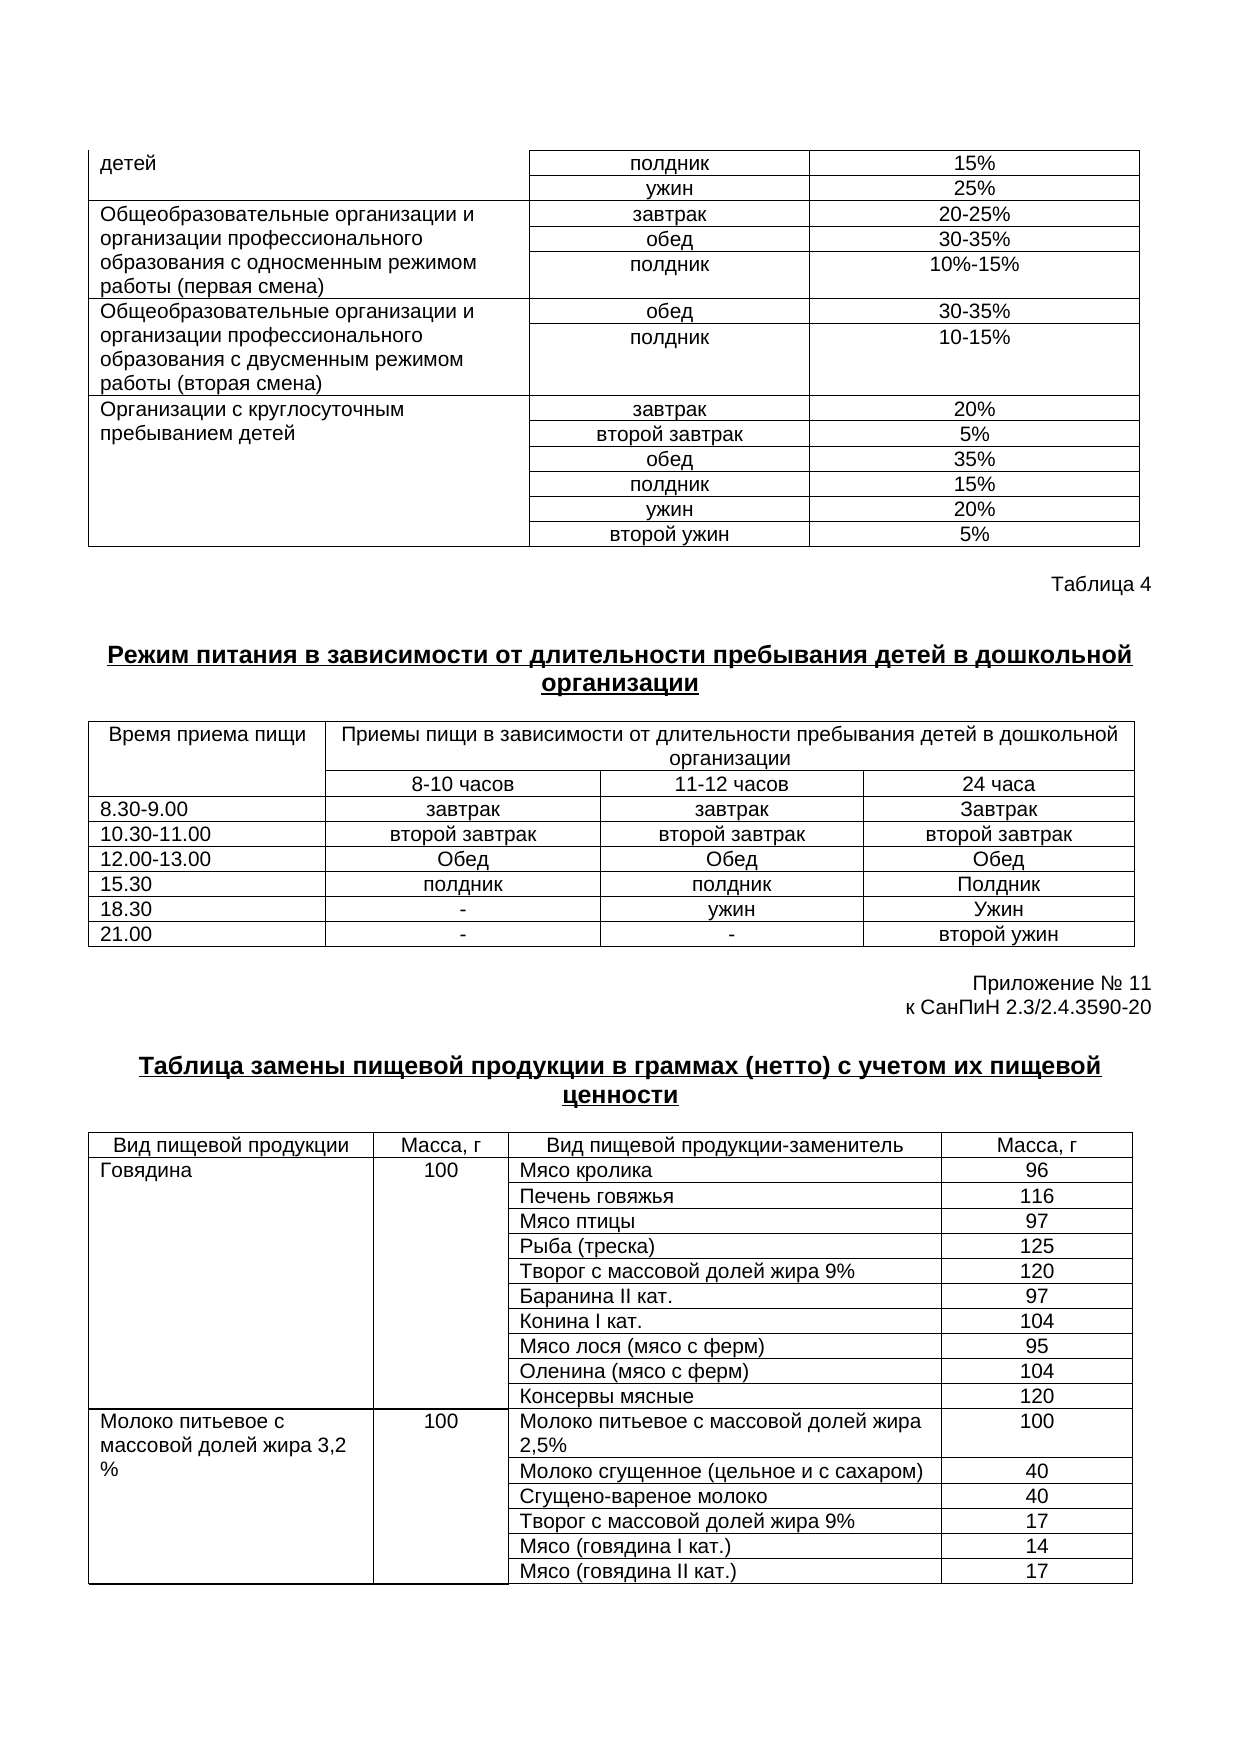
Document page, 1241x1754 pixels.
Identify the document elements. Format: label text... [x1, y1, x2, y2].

table_cell Молоко питьевое с массовой долей жира 2,5% [509, 1409, 941, 1457]
table_cell ужин [530, 176, 809, 200]
table_cell Обед [864, 847, 1134, 871]
table_header Масса, г [942, 1133, 1132, 1157]
table_header Вид пищевой продукции [89, 1133, 373, 1157]
table_cell 5% [810, 421, 1139, 446]
table_cell 40 [942, 1484, 1132, 1508]
table_cell полдник [530, 324, 809, 395]
table_cell Рыба (треска) [509, 1234, 941, 1258]
table_cell завтрак [530, 396, 809, 420]
table_cell 12.00-13.00 [89, 847, 325, 871]
table_cell Мясо лося (мясо с ферм) [509, 1334, 941, 1358]
table_cell Молоко сгущенное (цельное и с сахаром) [509, 1458, 941, 1483]
table_cell Мясо птицы [509, 1209, 941, 1233]
table_cell 100 [942, 1409, 1132, 1457]
table_cell Баранина II кат. [509, 1284, 941, 1308]
table_cell Молоко питьевое с массовой долей жира 3,2 % [89, 1410, 373, 1583]
table_cell 20% [810, 497, 1139, 521]
table_cell завтрак [601, 797, 863, 821]
table_cell завтрак [326, 797, 600, 821]
table_cell Мясо кролика [509, 1158, 941, 1182]
table_cell Завтрак [864, 797, 1134, 821]
table_cell 96 [942, 1158, 1132, 1182]
table_cell ужин [530, 497, 809, 521]
table_cell обед [530, 447, 809, 471]
subtitle Таблица замены пищевой продукции в граммах (нетто) с учетом их пищевой ценности [88, 1051, 1152, 1108]
text Приложение № 11 к СанПиН 2.3/2.4.3590-20 [88, 971, 1152, 1019]
table_cell Ужин [864, 897, 1134, 921]
table_cell Общеобразовательные организации и организации профессионального образования с односменным режимом работы (первая смена) [89, 201, 529, 297]
table_cell 10-15% [810, 324, 1139, 395]
table_cell 15% [810, 472, 1139, 496]
subtitle Режим питания в зависимости от длительности пребывания детей в дошкольной организации [88, 640, 1152, 697]
table_header Приемы пищи в зависимости от длительности пребывания детей в дошкольной организации [326, 722, 1134, 770]
table_cell 97 [942, 1209, 1132, 1233]
table_cell Мясо (говядина II кат.) [509, 1559, 941, 1583]
table_cell Печень говяжья [509, 1183, 941, 1208]
table_header Масса, г [374, 1133, 508, 1157]
table_cell 120 [942, 1259, 1132, 1283]
table_cell 15.30 [89, 872, 325, 896]
table_cell полдник [530, 252, 809, 297]
table_cell второй ужин [530, 522, 809, 546]
table_cell 5% [810, 522, 1139, 546]
table_cell 11-12 часов [601, 771, 863, 796]
table_header Время приема пищи [89, 722, 325, 796]
table_cell - [326, 897, 600, 921]
table_cell Оленина (мясо с ферм) [509, 1359, 941, 1383]
table_cell 24 часа [864, 771, 1134, 796]
table_cell 35% [810, 447, 1139, 471]
table_cell 100 [374, 1410, 508, 1583]
table_cell 20% [810, 396, 1139, 420]
table_cell второй завтрак [326, 822, 600, 846]
table_cell 17 [942, 1559, 1132, 1583]
table_cell 14 [942, 1534, 1132, 1558]
table_cell Сгущено-вареное молоко [509, 1484, 941, 1508]
table_cell 30-35% [810, 227, 1139, 251]
table_cell 21.00 [89, 922, 325, 946]
table_cell ужин [601, 897, 863, 921]
table_cell Организации с круглосуточным пребыванием детей [89, 396, 529, 546]
table_cell Творог с массовой долей жира 9% [509, 1509, 941, 1533]
table_cell 97 [942, 1284, 1132, 1308]
table_cell 18.30 [89, 897, 325, 921]
table_cell 8.30-9.00 [89, 797, 325, 821]
table_cell завтрак [530, 201, 809, 226]
table_cell 95 [942, 1334, 1132, 1358]
table_cell 100 [374, 1158, 508, 1408]
table_cell 15% [810, 151, 1139, 175]
table_cell 20-25% [810, 201, 1139, 226]
table_cell второй завтрак [601, 822, 863, 846]
table_cell обед [530, 227, 809, 251]
table_cell Обед [326, 847, 600, 871]
table_cell Конина I кат. [509, 1309, 941, 1333]
table_cell 40 [942, 1458, 1132, 1483]
table_header Вид пищевой продукции-заменитель [509, 1133, 941, 1157]
text Таблица 4 [88, 571, 1152, 595]
table_cell - [326, 922, 600, 946]
table_cell Мясо (говядина I кат.) [509, 1534, 941, 1558]
table_cell Творог с массовой долей жира 9% [509, 1259, 941, 1283]
table_cell полдник [601, 872, 863, 896]
table_cell 10%-15% [810, 252, 1139, 297]
table_cell 116 [942, 1183, 1132, 1208]
table_cell 30-35% [810, 299, 1139, 323]
table_cell Полдник [864, 872, 1134, 896]
table_cell 8-10 часов [326, 771, 600, 796]
table_cell 25% [810, 176, 1139, 200]
table_cell - [601, 922, 863, 946]
table_cell 120 [942, 1384, 1132, 1408]
table_cell Общеобразовательные организации и организации профессионального образования с двусменным режимом работы (вторая смена) [89, 299, 529, 395]
table_cell Консервы мясные [509, 1384, 941, 1408]
table_cell 10.30-11.00 [89, 822, 325, 846]
table_cell 104 [942, 1309, 1132, 1333]
table_cell 17 [942, 1509, 1132, 1533]
table_cell второй завтрак [530, 421, 809, 446]
table_cell второй ужин [864, 922, 1134, 946]
table_cell Говядина [89, 1158, 373, 1408]
table_cell 104 [942, 1359, 1132, 1383]
table_cell полдник [530, 151, 809, 175]
table_cell полдник [530, 472, 809, 496]
table_cell Обед [601, 847, 863, 871]
table_cell 125 [942, 1234, 1132, 1258]
table_cell полдник [326, 872, 600, 896]
table_cell второй завтрак [864, 822, 1134, 846]
table_cell обед [530, 299, 809, 323]
